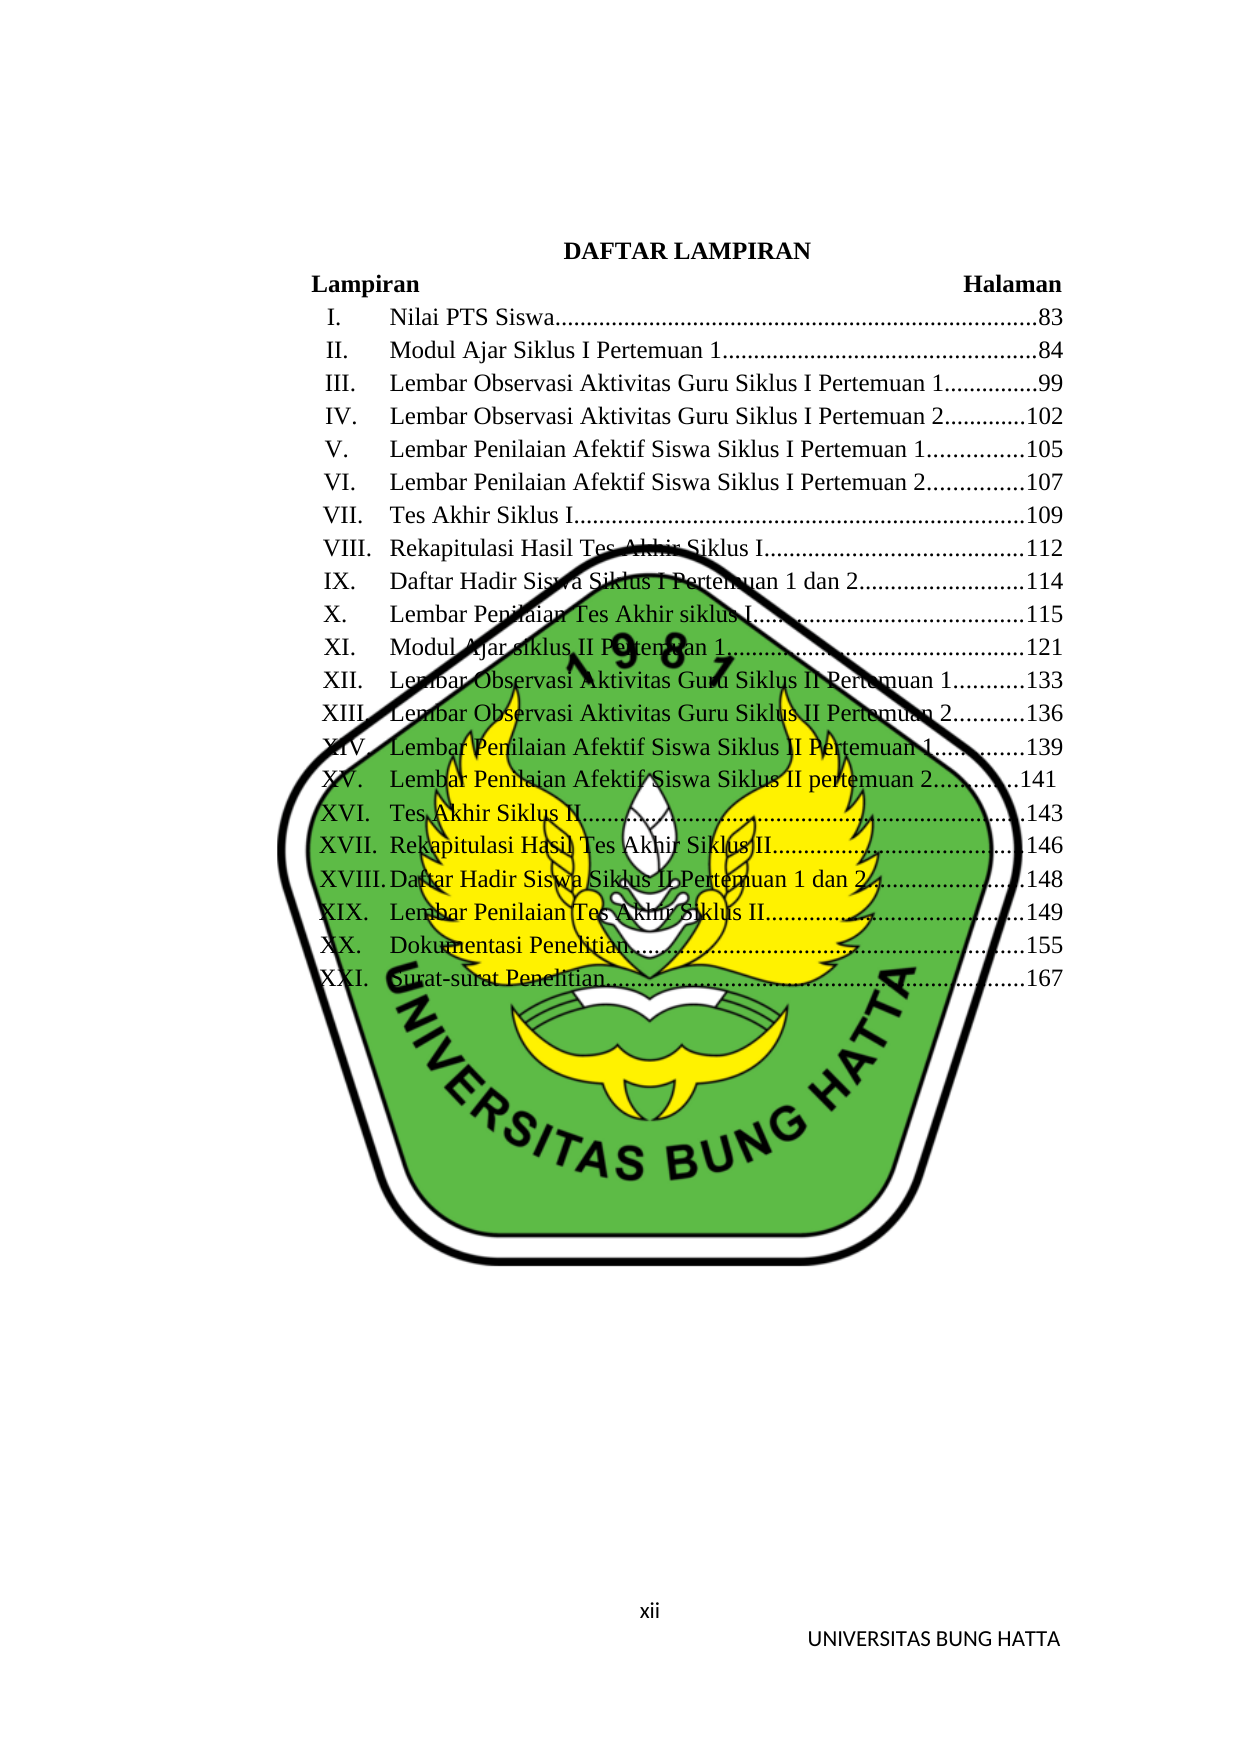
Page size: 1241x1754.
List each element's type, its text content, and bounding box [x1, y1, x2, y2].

list Rekapitulasi Hasil Tes Akhir Siklus I 112 [372, 533, 1063, 562]
list DAFTAR LAMPIRAN [311, 236, 1063, 265]
list Nilai PTS Siswa 83 [341, 302, 1063, 331]
list Lembar Penilaian Afektif Siswa Siklus I Pertemuan 1 105 [348, 434, 1063, 463]
list Lembar Observasi Aktivitas Guru Siklus II Pertemuan 1 133 [363, 666, 1063, 694]
list Lembar Penilaian Tes Akhir Siklus II 149 [369, 897, 1063, 925]
list Dokumentasi Penelitian 155 [362, 930, 1063, 958]
list Daftar Hadir Siswa Siklus I Pertemuan 1 dan 2 114 [356, 566, 1063, 595]
list Surat-surat Penelitian 167 [369, 963, 1063, 991]
list Lembar Observasi Aktivitas Guru Siklus II Pertemuan 2 136 [370, 698, 1063, 727]
list Rekapitulasi Hasil Tes Akhir Siklus II 146 [378, 831, 1063, 859]
picture [236, 492, 1064, 1320]
list Modul Ajar Siklus I Pertemuan 1 84 [348, 335, 1063, 364]
list Lembar Penilaian Tes Akhir siklus I 115 [347, 599, 1063, 628]
list Daftar Hadir Siswa Siklus II Pertemuan 1 dan 2 148 [386, 864, 1063, 892]
list Lembar Observasi Aktivitas Guru Siklus I Pertemuan 1 99 [356, 368, 1063, 397]
list Modul Ajar siklus II Pertemuan 1 121 [356, 632, 1063, 661]
list Lembar Penilaian Afektif Siswa Siklus II Pertemuan 1 139 [372, 732, 1063, 760]
list Lembar Penilaian Afektif Siswa Siklus II pertemuan 2 141 [363, 764, 1063, 793]
list Tes Akhir Siklus II 143 [370, 798, 1063, 826]
list Lembar Penilaian Afektif Siswa Siklus I Pertemuan 2 107 [356, 467, 1063, 496]
list Lampiran Halaman [311, 269, 1063, 298]
list Lembar Observasi Aktivitas Guru Siklus I Pertemuan 2 102 [357, 401, 1063, 430]
list Tes Akhir Siklus I 109 [363, 500, 1063, 529]
